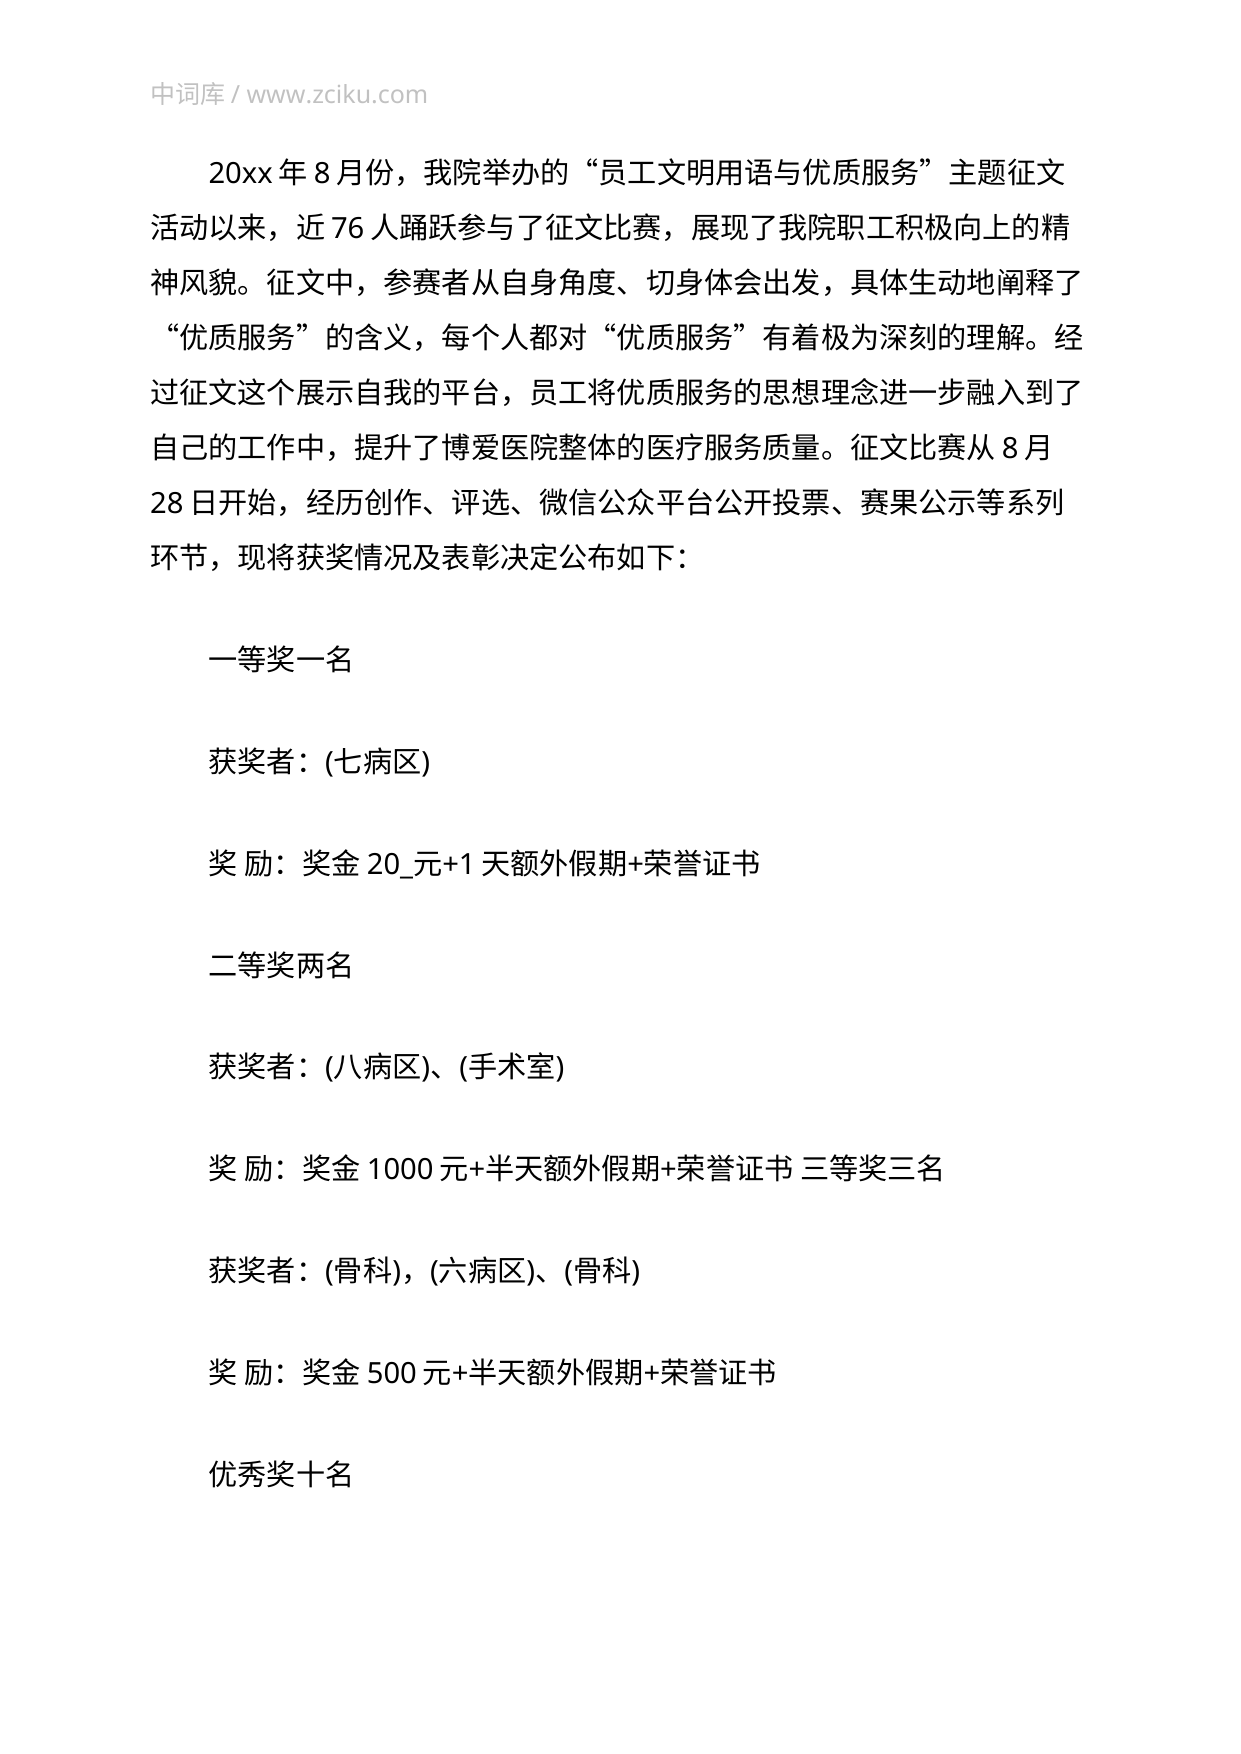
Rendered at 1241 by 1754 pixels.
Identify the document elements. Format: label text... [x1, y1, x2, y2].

text 奖 励：奖金1000元+半天额外假期+荣誉证书 三等奖三名 [150, 1146, 1090, 1188]
text 优秀奖十名 [150, 1452, 1090, 1494]
text 获奖者：(七病区) [150, 738, 1090, 781]
text 一等奖一名 [150, 636, 1090, 679]
text 获奖者：(骨科)，(六病区)、(骨科) [150, 1248, 1090, 1290]
text 二等奖两名 [150, 942, 1090, 984]
text 奖 励：奖金500元+半天额外假期+荣誉证书 [150, 1350, 1090, 1392]
text 获奖者：(八病区)、(手术室) [150, 1044, 1090, 1086]
text 奖 励：奖金20_元+1天额外假期+荣誉证书 [150, 840, 1090, 883]
text 20xx年8月份，我院举办的“员工文明用语与优质服务”主题征文活动以来，近76人踊跃参与了征文比赛，展现了我院职工积极向上的精神风貌。征文中，参赛者从自身角度、切身体会出发，具体生动地阐释了“优质服务”的含义，每个人都对“优质服务”有着极为深刻的理解。经过征文这个展示自我的平台，员工将优质服务的思想理念进一步融入到了自己的工作中，提升了博爱医院整体的医疗服务质量。征文比赛从8月28日开始，经历创作、评选、微信公众平台公开投票、赛果公示等系列环节，现将获奖情况及表彰决定公布如下： [150, 150, 1090, 577]
